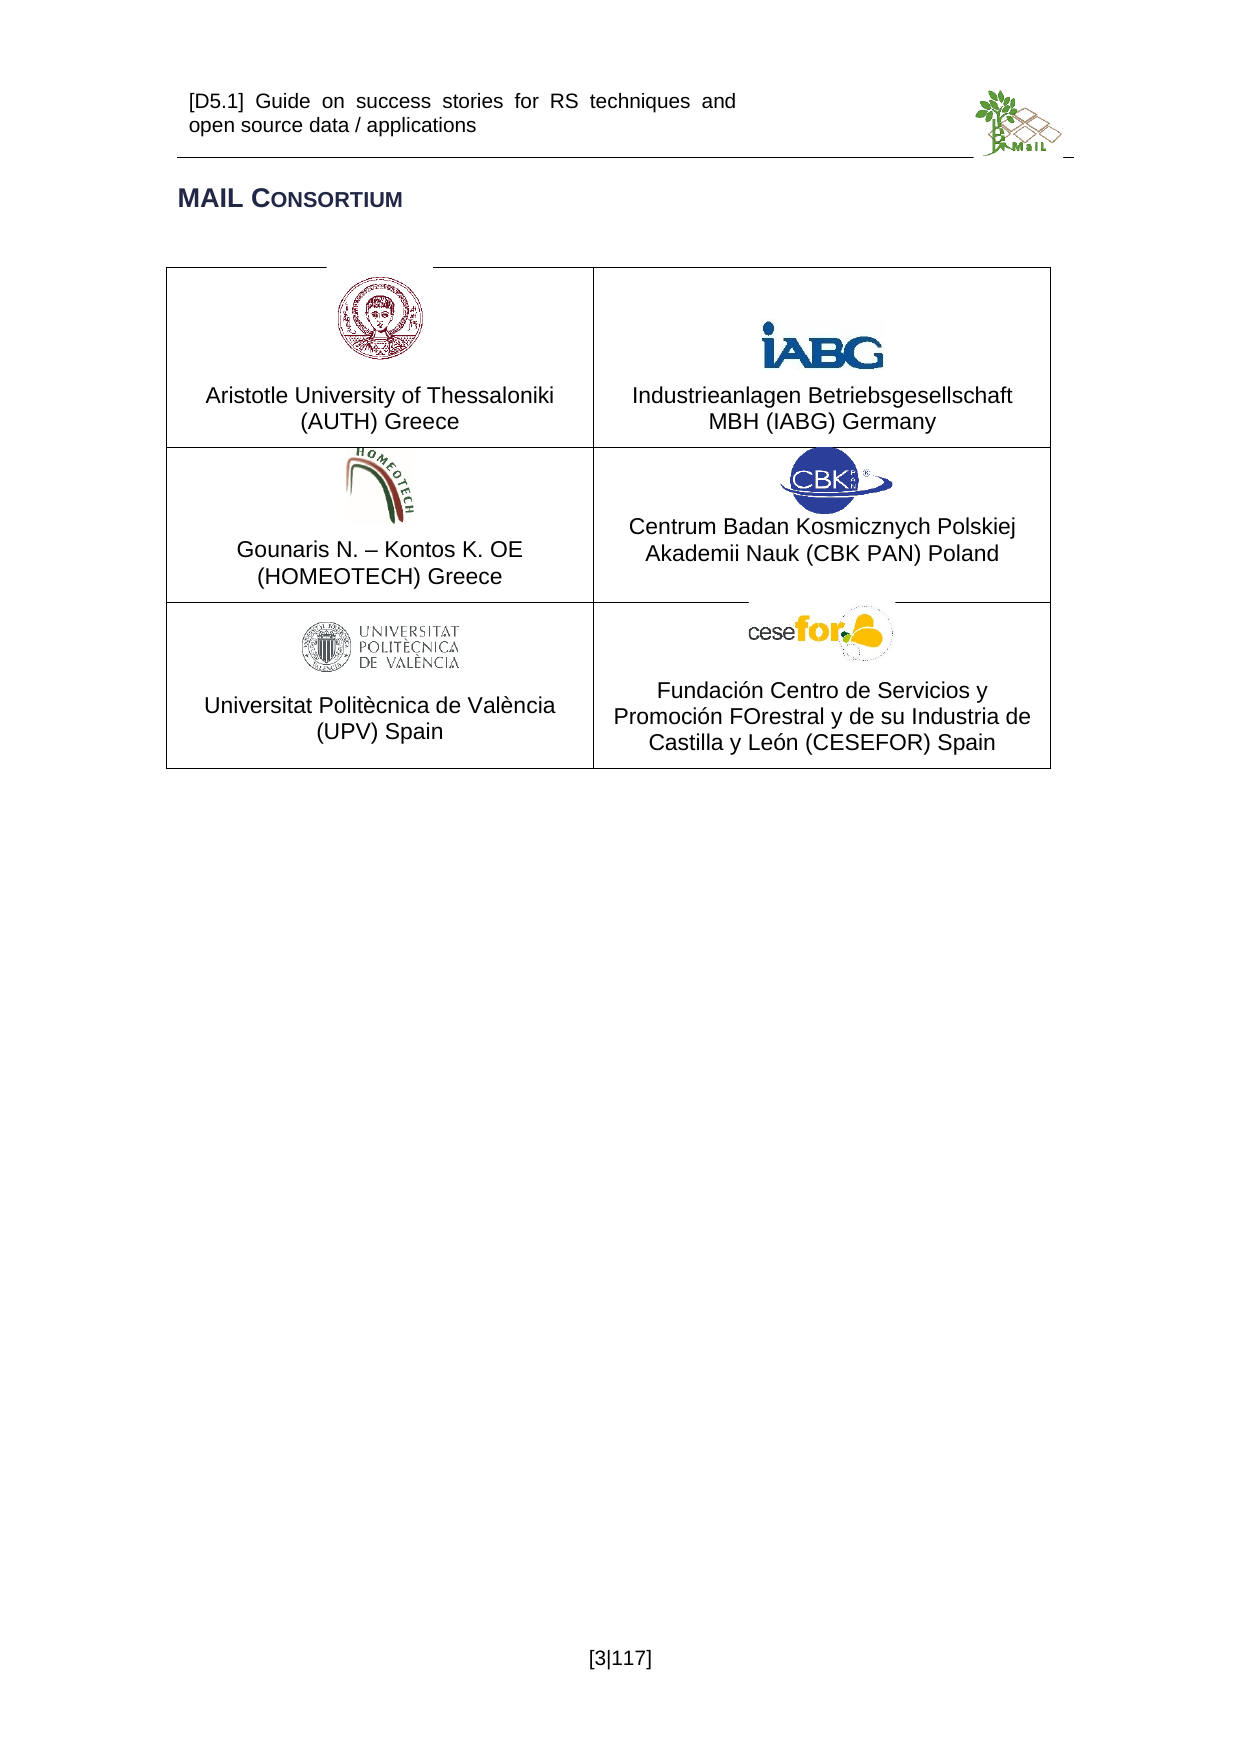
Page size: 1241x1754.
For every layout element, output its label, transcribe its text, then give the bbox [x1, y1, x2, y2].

picture [346, 448, 414, 524]
subtitle MAIL Consortium [177, 182, 1063, 213]
table_header Aristotle University of Thessaloniki (AUTH) Greece [167, 268, 593, 447]
picture [760, 319, 884, 370]
picture [748, 602, 896, 664]
picture [326, 267, 433, 370]
table_cell Fundación Centro de Servicios y Promoción FOrestral y de su Industria de Castilla y León (CESEFOR) Spain [594, 603, 1050, 768]
picture [287, 613, 473, 680]
picture [973, 88, 1064, 158]
table_cell Centrum Badan Kosmicznych Polskiej Akademii Nauk (CBK PAN) Poland [594, 448, 1050, 602]
picture [780, 447, 893, 514]
table_cell Gounaris N. – Kontos K. OE (HOMEOTECH) Greece [167, 448, 593, 602]
table_header Industrieanlagen Betriebsgesellschaft MBH (IABG) Germany [594, 268, 1050, 447]
table_cell Universitat Politècnica de València (UPV) Spain [167, 603, 593, 768]
